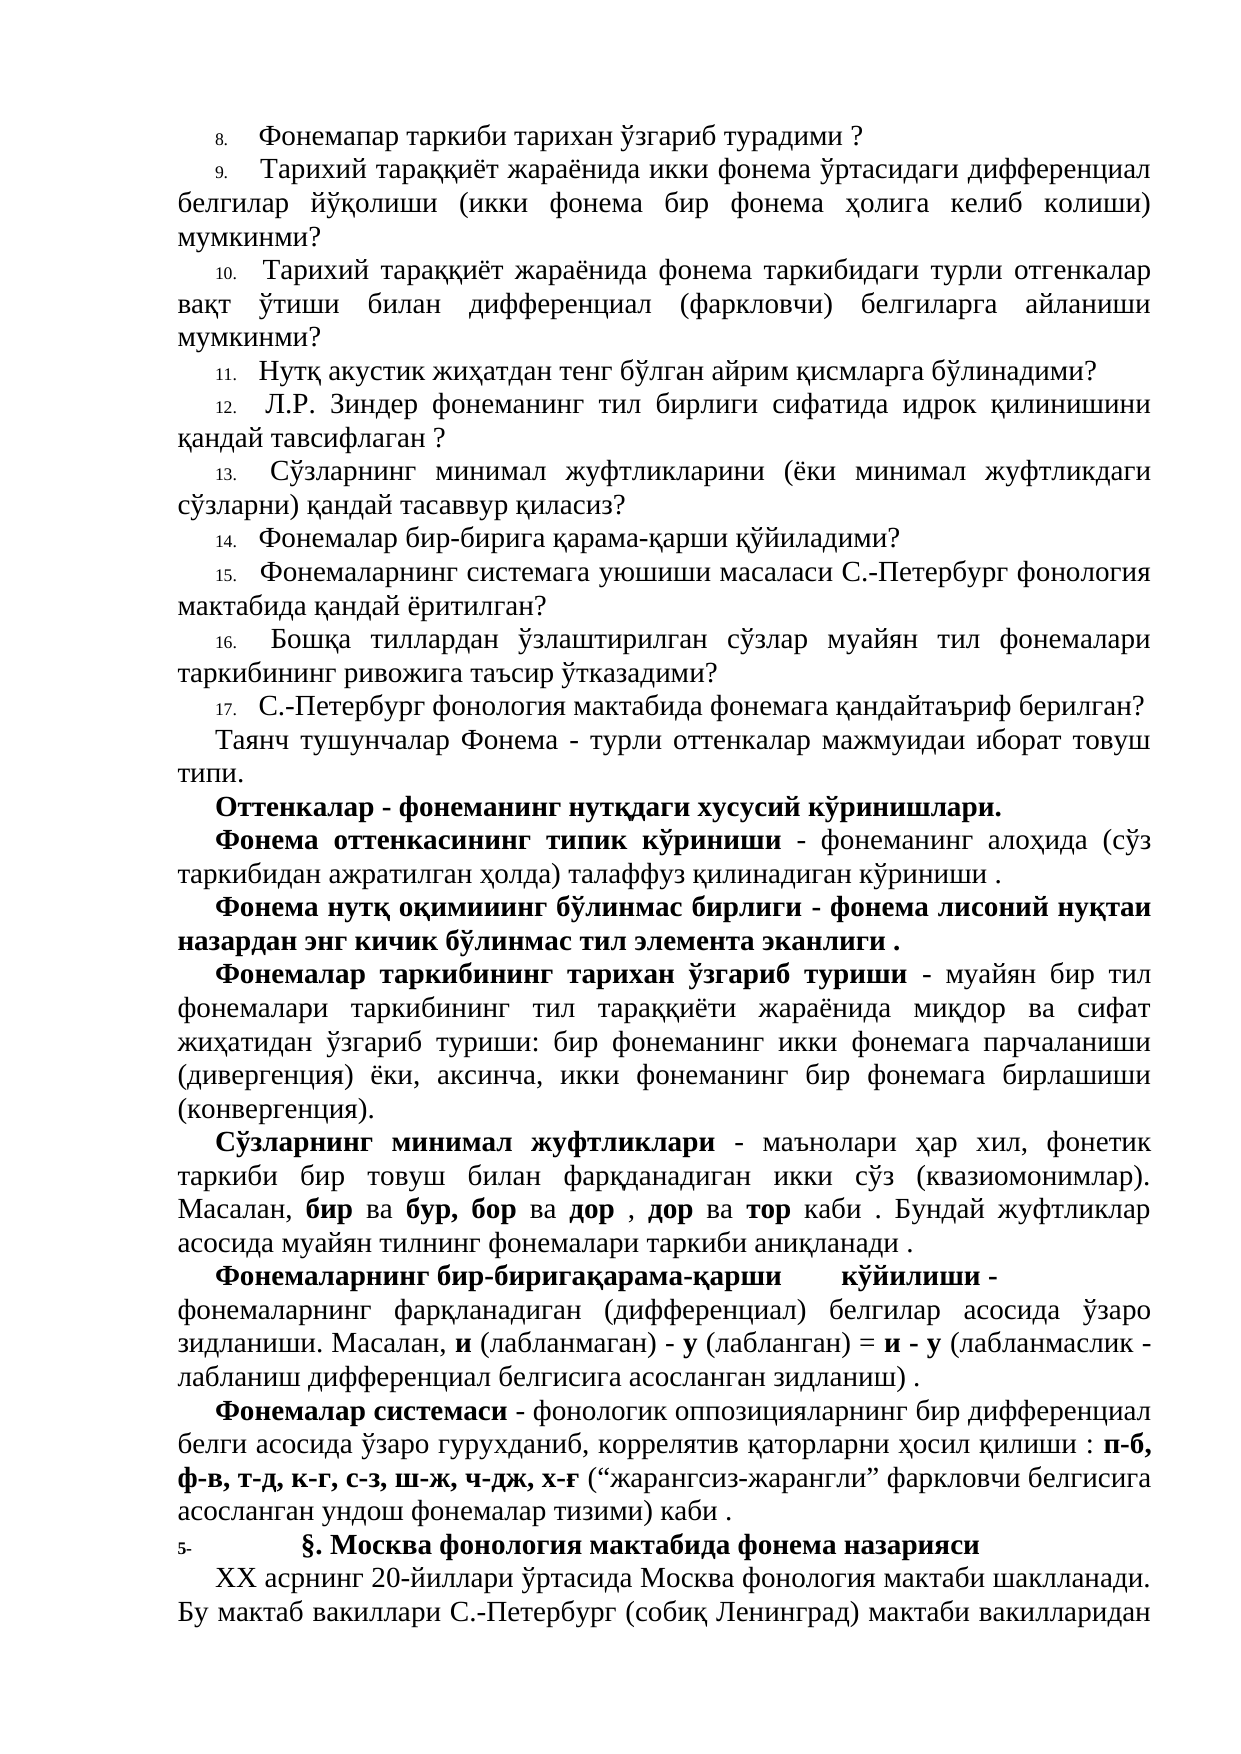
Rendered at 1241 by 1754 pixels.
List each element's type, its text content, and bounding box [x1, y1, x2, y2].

text Фонемалар таркибининг тарихан ўзгариб туриши - муайян бир тил фонемалари таркибининг тил тараққиёти жараёнида миқдор ва сифат жиҳатидан ўзгариб туриши: бир фонеманинг икки фонемага парчаланиши (дивергенция) ёки, аксинча, икки фонеманинг бир фонемага бирлашиши (конвергенция). [177, 957, 1152, 1124]
list §. Москва фонология мактабида фонема назарияси [177, 1527, 1152, 1560]
text Фонема нутқ оқимииинг бўлинмас бирлиги - фонема лисоний нуқтаи назардан энг кичик бўлинмас тил элемента эканлиги . [177, 889, 1152, 957]
list С.-Петербург фонология мактабида фонемага қандайтаъриф берилган? [177, 688, 1152, 722]
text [177, 1560, 1152, 1627]
text Оттенкалар - фонеманинг нутқдаги хусусий кўринишлари. [177, 789, 1152, 822]
list Нутқ акустик жиҳатдан тенг бўлган айрим қисмларга бўлинадими? [177, 353, 1152, 386]
list Л.Р. Зиндер фонеманинг тил бирлиги сифатида идрок қилинишини қандай тавсифлаган ? [177, 386, 1152, 453]
text Фонема оттенкасининг типик кўриниши - фонеманинг алоҳида (сўз таркибидан ажратилган ҳолда) талаффуз қилинадиган кўриниши . [177, 822, 1152, 889]
list Тарихий тараққиёт жараёнида фонема таркибидаги турли отгенкалар вақт ўтиши билан дифференциал (фаркловчи) белгиларга айланиши мумкинми? [177, 252, 1152, 353]
list Фонемалар бир-бирига қарама-қарши қўйиладими? [177, 521, 1152, 554]
text Фонемаларнинг бир-бирига қарама-қарши кўйилиши - [177, 1258, 1152, 1292]
list Фонемапар таркиби тарихан ўзгариб турадими ? [177, 118, 1152, 152]
list Тарихий тараққиёт жараёнида икки фонема ўртасидаги дифференциал белгилар йўқолиши (икки фонема бир фонема ҳолига келиб колиши) мумкинми? [177, 152, 1152, 252]
text Таянч тушунчалар Фонема - турли оттенкалар мажмуидаи иборат товуш типи. [177, 722, 1152, 789]
text Сўзларнинг минимал жуфтликлари - маънолари ҳар хил, фонетик таркиби бир товуш билан фарқданадиган икки сўз (квазиомонимлар). Масалан, бир ва бур, бор ва дор , дор ва тор каби . Бундай жуфтликлар асосида муайян тилнинг фонемалари таркиби аниқланади . [177, 1124, 1152, 1258]
list Бошқа тиллардан ўзлаштирилган сўзлар муайян тил фонемалари таркибининг ривожига таъсир ўтказадими? [177, 621, 1152, 688]
text Фонемалар системаси - фонологик оппозицияларнинг бир дифференциал белги асосида ўзаро гурухданиб, коррелятив қаторларни ҳосил қилиши : п-б, ф-в, т-д, к-г, с-з, ш-ж, ч-дж, х-ғ (“жарангсиз-жарангли” фаркловчи белгисига асосланган ундош фонемалар тизими) каби . [177, 1393, 1152, 1527]
list Сўзларнинг минимал жуфтликларини (ёки минимал жуфтликдаги сўзларни) қандай тасаввур қиласиз? [177, 453, 1152, 521]
text фонемаларнинг фарқланадиган (дифференциал) белгилар асосида ўзаро зидланиши. Масалан, и (лабланмаган) - у (лабланган) = и - у (лабланмаслик - лабланиш дифференциал белгисига асосланган зидланиш) . [177, 1292, 1152, 1393]
list Фонемаларнинг системага уюшиши масаласи С.-Петербург фонология мактабида қандай ёритилган? [177, 554, 1152, 621]
